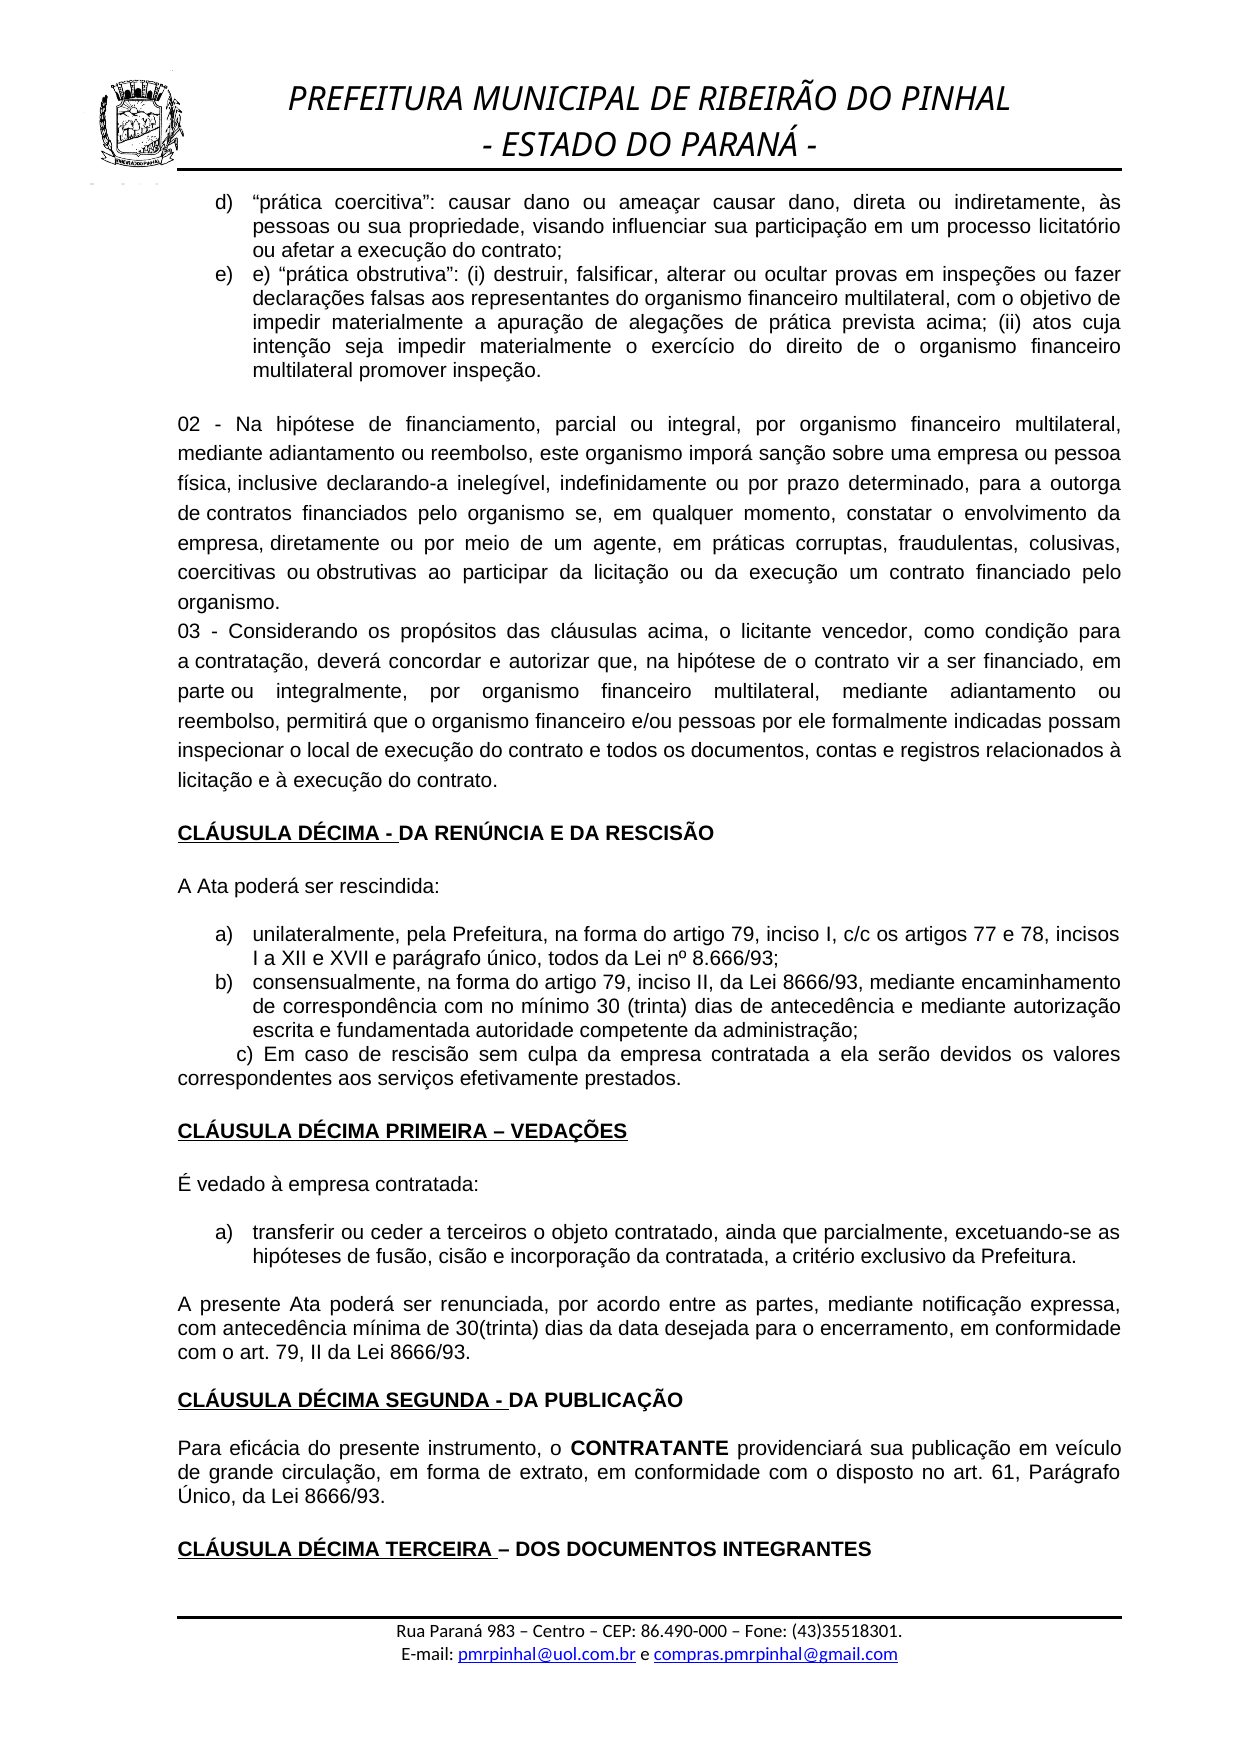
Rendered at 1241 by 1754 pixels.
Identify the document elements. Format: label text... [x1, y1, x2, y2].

list consensualmente, na forma do artigo 79, inciso II, da Lei 8666/93, mediante encaminhamento de correspondência com no mínimo 30 (trinta) dias de antecedência e mediante autorização escrita e fundamentada autoridade competente da administração; [215, 970, 1122, 1042]
text É vedado à empresa contratada: [177, 1172, 1122, 1196]
text c) Em caso de rescisão sem culpa da empresa contratada a ela serão devidos os valores correspondentes aos serviços efetivamente prestados. [177, 1042, 1122, 1090]
text A presente Ata poderá ser renunciada, por acordo entre as partes, mediante notificação expressa, com antecedência mínima de 30(trinta) dias da data desejada para o encerramento, em conformidade com o art. 79, II da Lei 8666/93. [177, 1292, 1122, 1364]
text CLÁUSULA DÉCIMA PRIMEIRA – VEDAÇÕES [177, 1119, 1122, 1143]
text Para eficácia do presente instrumento, o CONTRATANTE providenciará sua publicação em veículo de grande circulação, em forma de extrato, em conformidade com o disposto no art. 61, Parágrafo Único, da Lei 8666/93. [177, 1436, 1122, 1507]
text CLÁUSULA DÉCIMA - DA RENÚNCIA E DA RESCISÃO [177, 821, 1122, 845]
text A Ata poderá ser rescindida: [177, 874, 1122, 898]
text 02 - Na hipótese de financiamento, parcial ou integral, por organismo financeiro multilateral, mediante adiantamento ou reembolso, este organismo imporá sanção sobre uma empresa ou pessoa física, inclusive declarando-a inelegível, indefinidamente ou por prazo determinado, para a outorga de contratos financiados pelo organismo se, em qualquer momento, constatar o envolvimento da empresa, diretamente ou por meio de um agente, em práticas corruptas, fraudulentas, colusivas, coercitivas ou obstrutivas ao participar da licitação ou da execução um contrato financiado pelo organismo. [177, 406, 1122, 614]
text CLÁUSULA DÉCIMA SEGUNDA - DA PUBLICAÇÃO [177, 1388, 1122, 1412]
list e) “prática obstrutiva”: (i) destruir, falsificar, alterar ou ocultar provas em inspeções ou fazer declarações falsas aos representantes do organismo financeiro multilateral, com o objetivo de impedir materialmente a apuração de alegações de prática prevista acima; (ii) atos cuja intenção seja impedir materialmente o exercício do direito de o organismo financeiro multilateral promover inspeção. [215, 262, 1122, 382]
list unilateralmente, pela Prefeitura, na forma do artigo 79, inciso I, c/c os artigos 77 e 78, incisos I a XII e XVII e parágrafo único, todos da Lei nº 8.666/93; [215, 922, 1122, 970]
picture [83, 65, 202, 185]
list “prática coercitiva”: causar dano ou ameaçar causar dano, direta ou indiretamente, às pessoas ou sua propriedade, visando influenciar sua participação em um processo licitatório ou afetar a execução do contrato; [215, 190, 1122, 262]
list transferir ou ceder a terceiros o objeto contratado, ainda que parcialmente, excetuando-se as hipóteses de fusão, cisão e incorporação da contratada, a critério exclusivo da Prefeitura. [215, 1220, 1122, 1268]
text 03 - Considerando os propósitos das cláusulas acima, o licitante vencedor, como condição para a contratação, deverá concordar e autorizar que, na hipótese de o contrato vir a ser financiado, em parte ou integralmente, por organismo financeiro multilateral, mediante adiantamento ou reembolso, permitirá que o organismo financeiro e/ou pessoas por ele formalmente indicadas possam inspecionar o local de execução do contrato e todos os documentos, contas e registros relacionados à licitação e à execução do contrato. [177, 614, 1122, 792]
text CLÁUSULA DÉCIMA TERCEIRA – DOS DOCUMENTOS INTEGRANTES [177, 1537, 1122, 1561]
